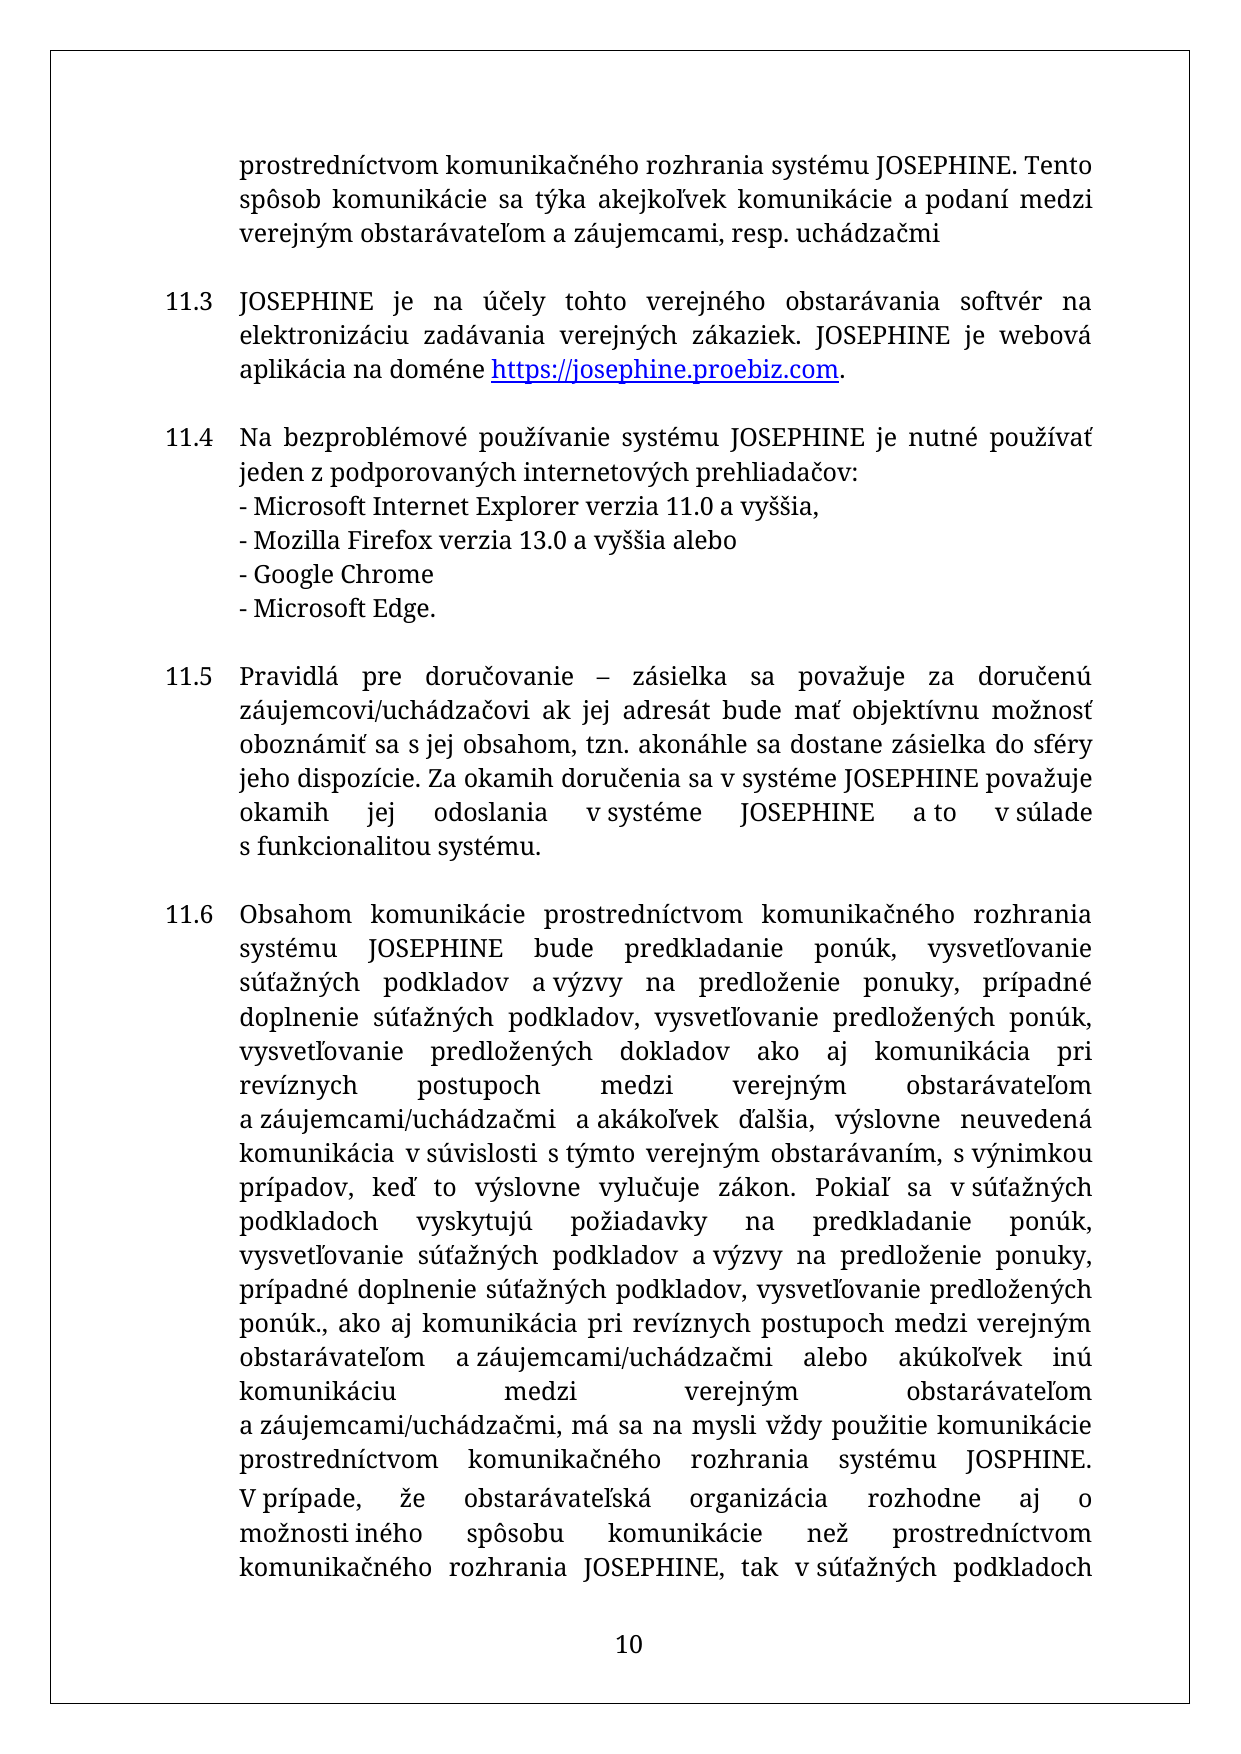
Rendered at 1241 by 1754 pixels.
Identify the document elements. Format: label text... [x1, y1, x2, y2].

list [165, 148, 1093, 250]
list - Google Chrome [239, 556, 1093, 590]
list - Microsoft Internet Explorer verzia 11.0 a vyššia, [239, 488, 1093, 522]
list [165, 897, 1093, 1584]
list - Mozilla Firefox verzia 13.0 a vyššia alebo [239, 522, 1093, 556]
list - Microsoft Edge. [239, 590, 1093, 624]
list Na bezproblémové používanie systému JOSEPHINE je nutné používať jeden z podporovaných internetových prehliadačov: [165, 420, 1093, 488]
list JOSEPHINE je na účely tohto verejného obstarávania softvér na elektronizáciu zadávania verejných zákaziek. JOSEPHINE je webová aplikácia na doméne https://josephine.proebiz.com. [165, 284, 1093, 386]
list Pravidlá pre doručovanie – zásielka sa považuje za doručenú záujemcovi/uchádzačovi ak jej adresát bude mať objektívnu možnosť oboznámiť sa s jej obsahom, tzn. akonáhle sa dostane zásielka do sféry jeho dispozície. Za okamih doručenia sa v systéme JOSEPHINE považuje okamih jej odoslania v systéme JOSEPHINE a to v súlade s funkcionalitou systému. [165, 658, 1093, 863]
